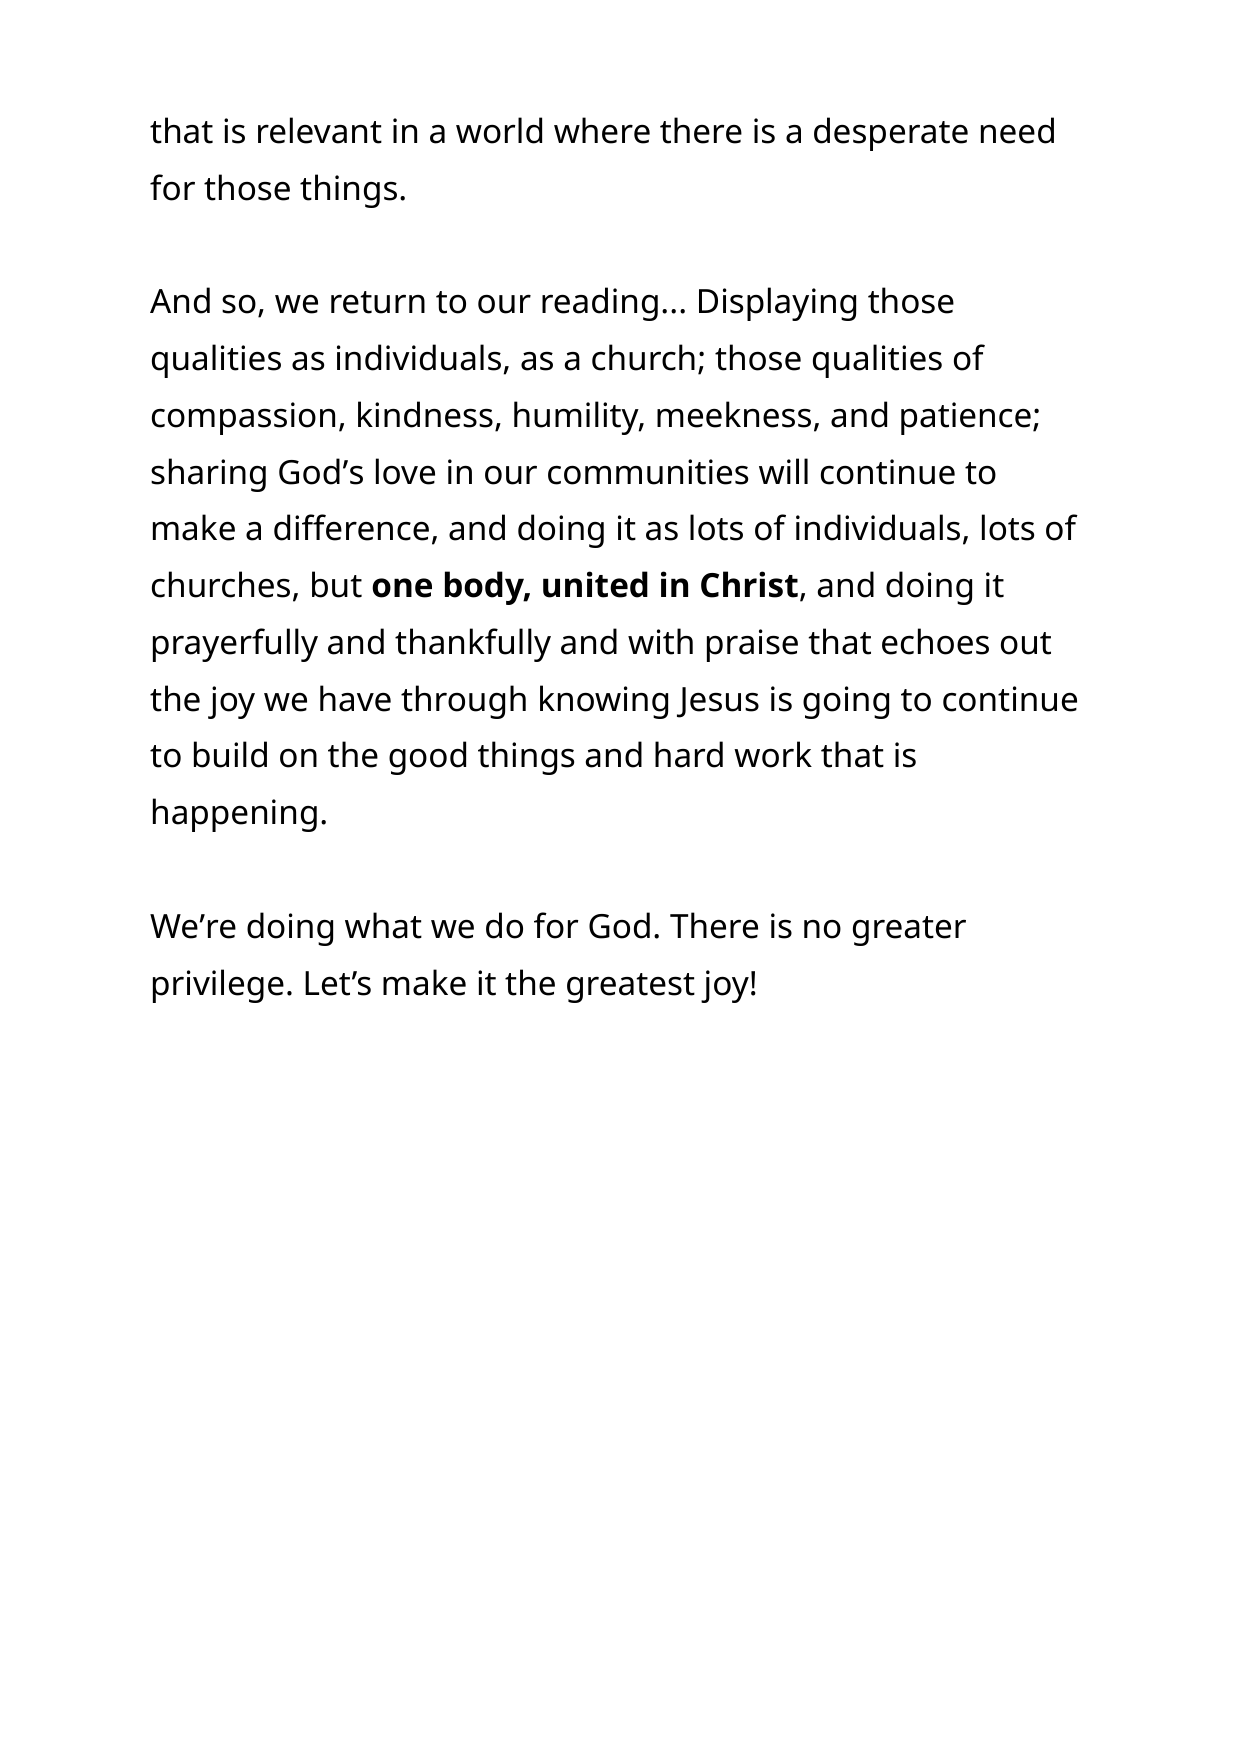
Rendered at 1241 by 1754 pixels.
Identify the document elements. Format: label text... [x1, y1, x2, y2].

text And so, we return to our reading... Displaying those qualities as individuals, as a church; those qualities of compassion, kindness, humility, meekness, and patience; sharing God’s love in our communities will continue to make a difference, and doing it as lots of individuals, lots of churches, but one body, united in Christ, and doing it prayerfully and thankfully and with praise that echoes out the joy we have through knowing Jesus is going to continue to build on the good things and hard work that is happening. [150, 278, 1090, 834]
text We’re doing what we do for God. There is no greater privilege. Let’s make it the greatest joy! [150, 903, 1090, 1005]
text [150, 108, 1090, 210]
